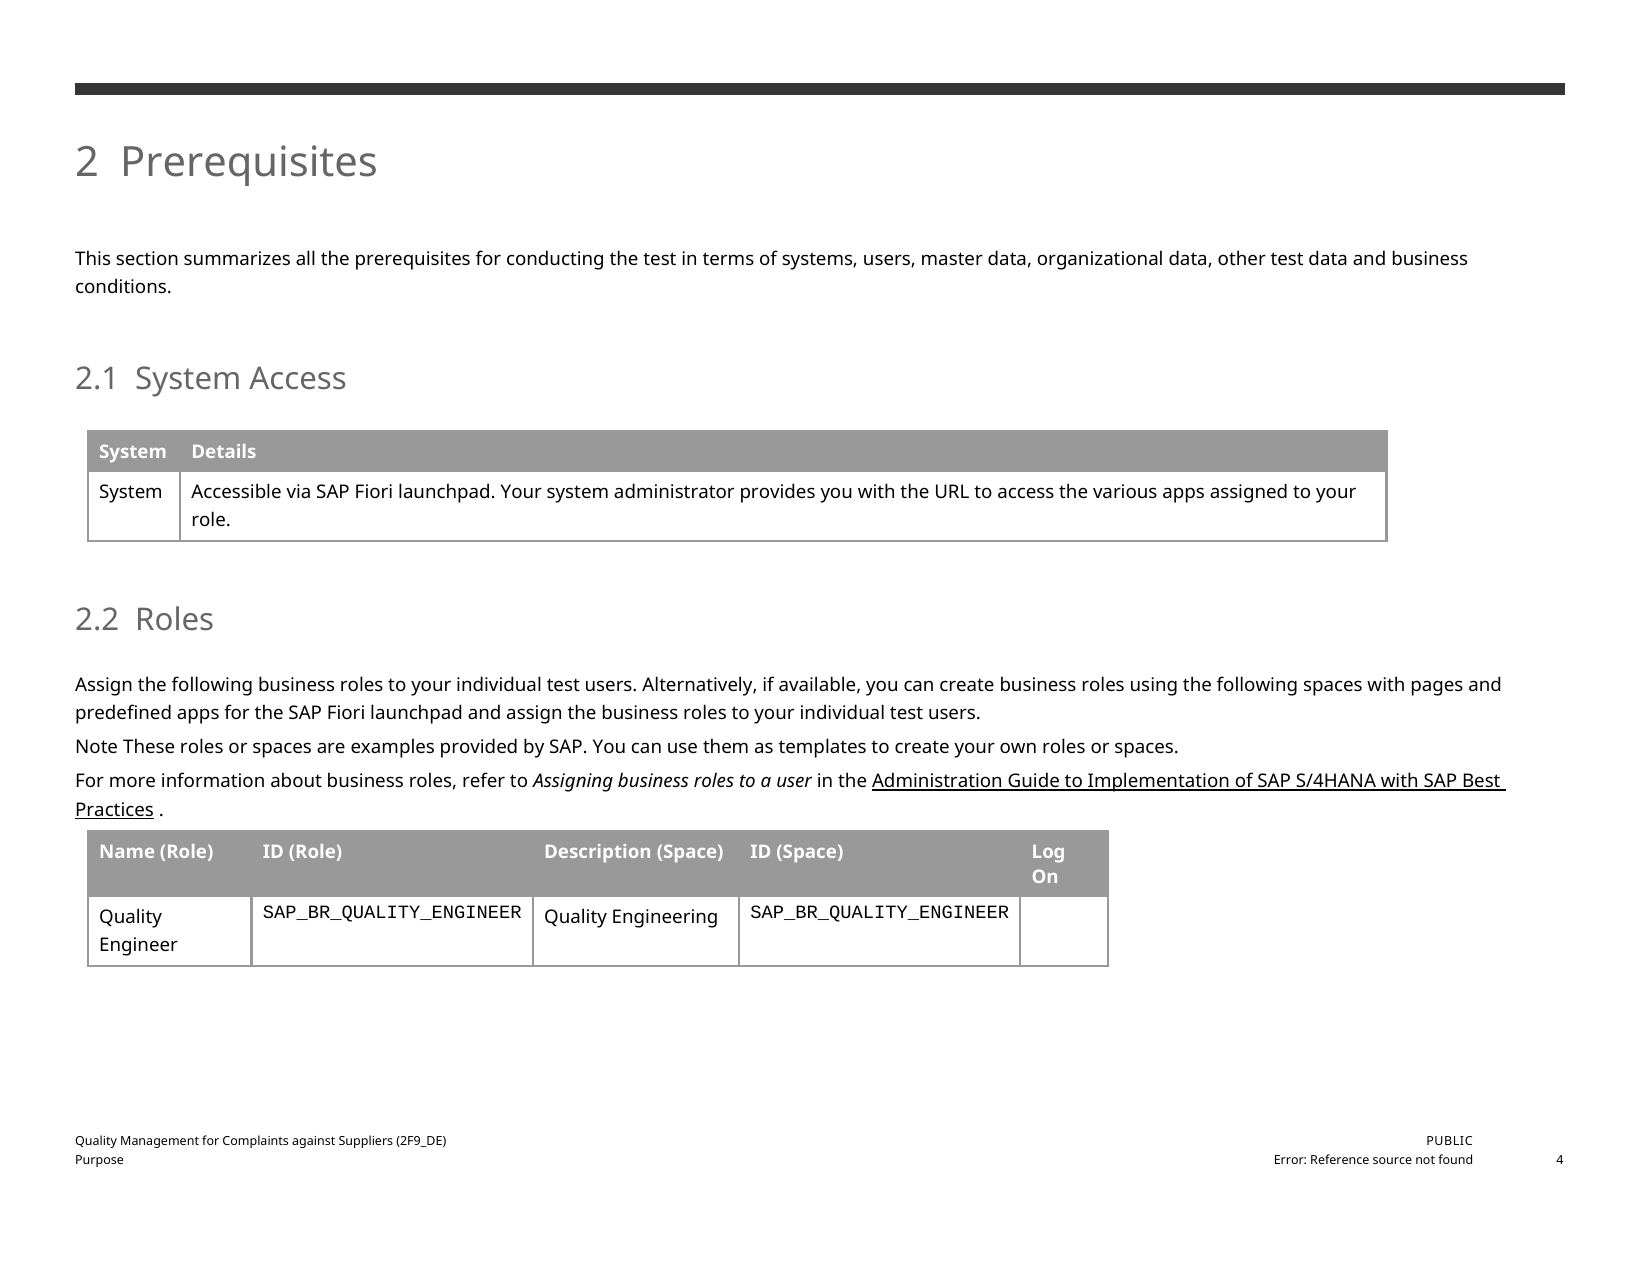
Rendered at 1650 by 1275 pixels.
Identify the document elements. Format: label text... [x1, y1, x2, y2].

table_cell SAP_BR_QUALITY_ENGINEER [253, 897, 532, 965]
table_header ID (Role) [253, 832, 532, 895]
table_cell [1021, 897, 1107, 965]
subtitle Prerequisites [75, 137, 1565, 187]
table_cell Quality Engineering [534, 897, 738, 965]
table_header System [89, 432, 179, 470]
text For more information about business roles, refer to Assigning business roles to a user in the Administration Guide to Implementation of SAP S/4HANA with SAP Best Practices . [75, 768, 1565, 821]
table_header Name (Role) [89, 832, 250, 895]
table_cell SAP_BR_QUALITY_ENGINEER [740, 897, 1019, 965]
subtitle System Access [75, 359, 1565, 397]
text Assign the following business roles to your individual test users. Alternatively, if available, you can create business roles using the following spaces with pages and predefined apps for the SAP Fiori launchpad and assign the business roles to your individual test users. [75, 671, 1565, 725]
table_cell System [89, 472, 179, 540]
table_header Details [181, 432, 1385, 470]
text Note These roles or spaces are examples provided by SAP. You can use them as templates to create your own roles or spaces. [75, 733, 1565, 759]
table_header Description (Space) [534, 832, 738, 895]
table_cell Quality Engineer [89, 897, 250, 965]
table_cell Accessible via SAP Fiori launchpad. Your system administrator provides you with the URL to access the various apps assigned to your role. [181, 472, 1385, 540]
subtitle Roles [75, 600, 1565, 638]
text This section summarizes all the prerequisites for conducting the test in terms of systems, users, master data, organizational data, other test data and business conditions. [75, 245, 1565, 298]
table_header Log On [1021, 832, 1107, 895]
table_header ID (Space) [740, 832, 1019, 895]
